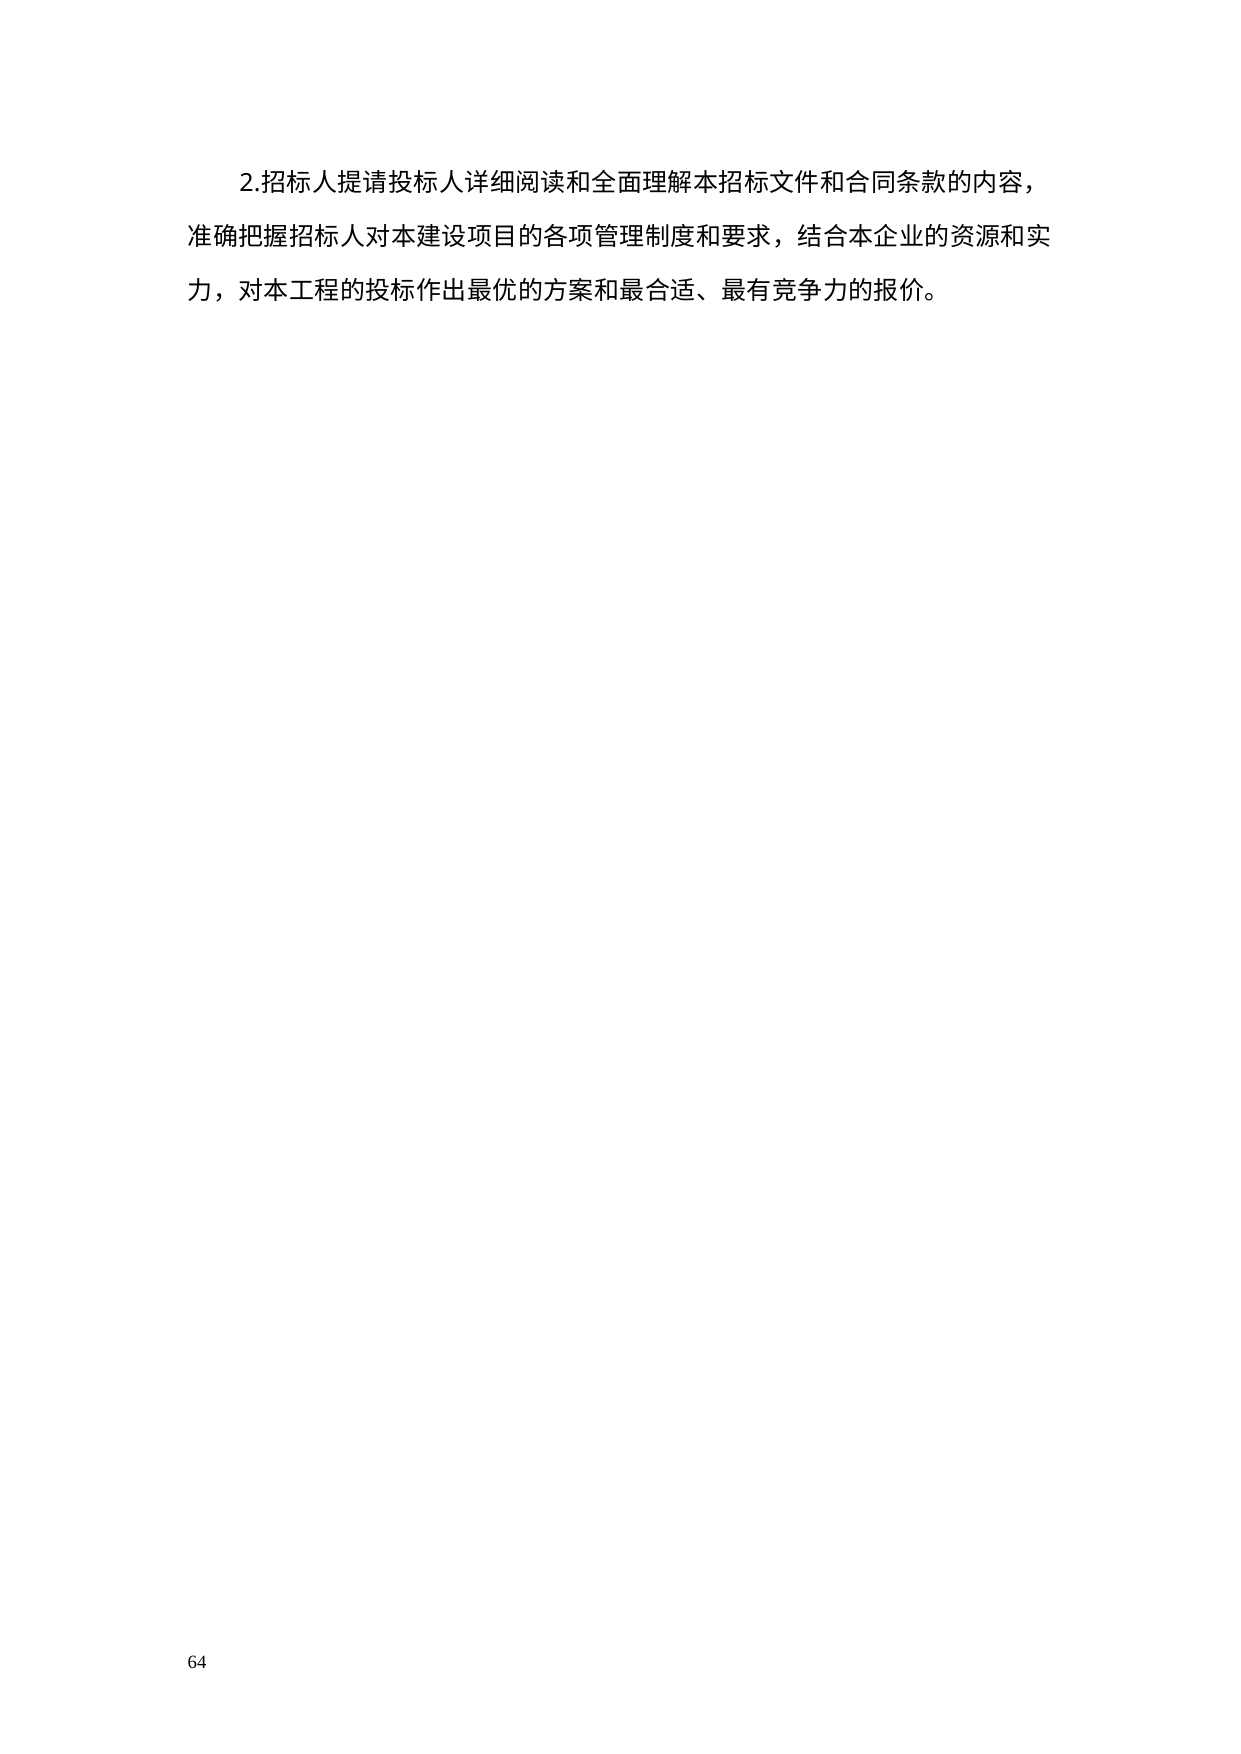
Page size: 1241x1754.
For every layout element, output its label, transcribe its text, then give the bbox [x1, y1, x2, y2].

text 2.招标人提请投标人详细阅读和全面理解本招标文件和合同条款的内容，准确把握招标人对本建设项目的各项管理制度和要求，结合本企业的资源和实力，对本工程的投标作出最优的方案和最合适、最有竞争力的报价。 [187, 162, 1053, 307]
